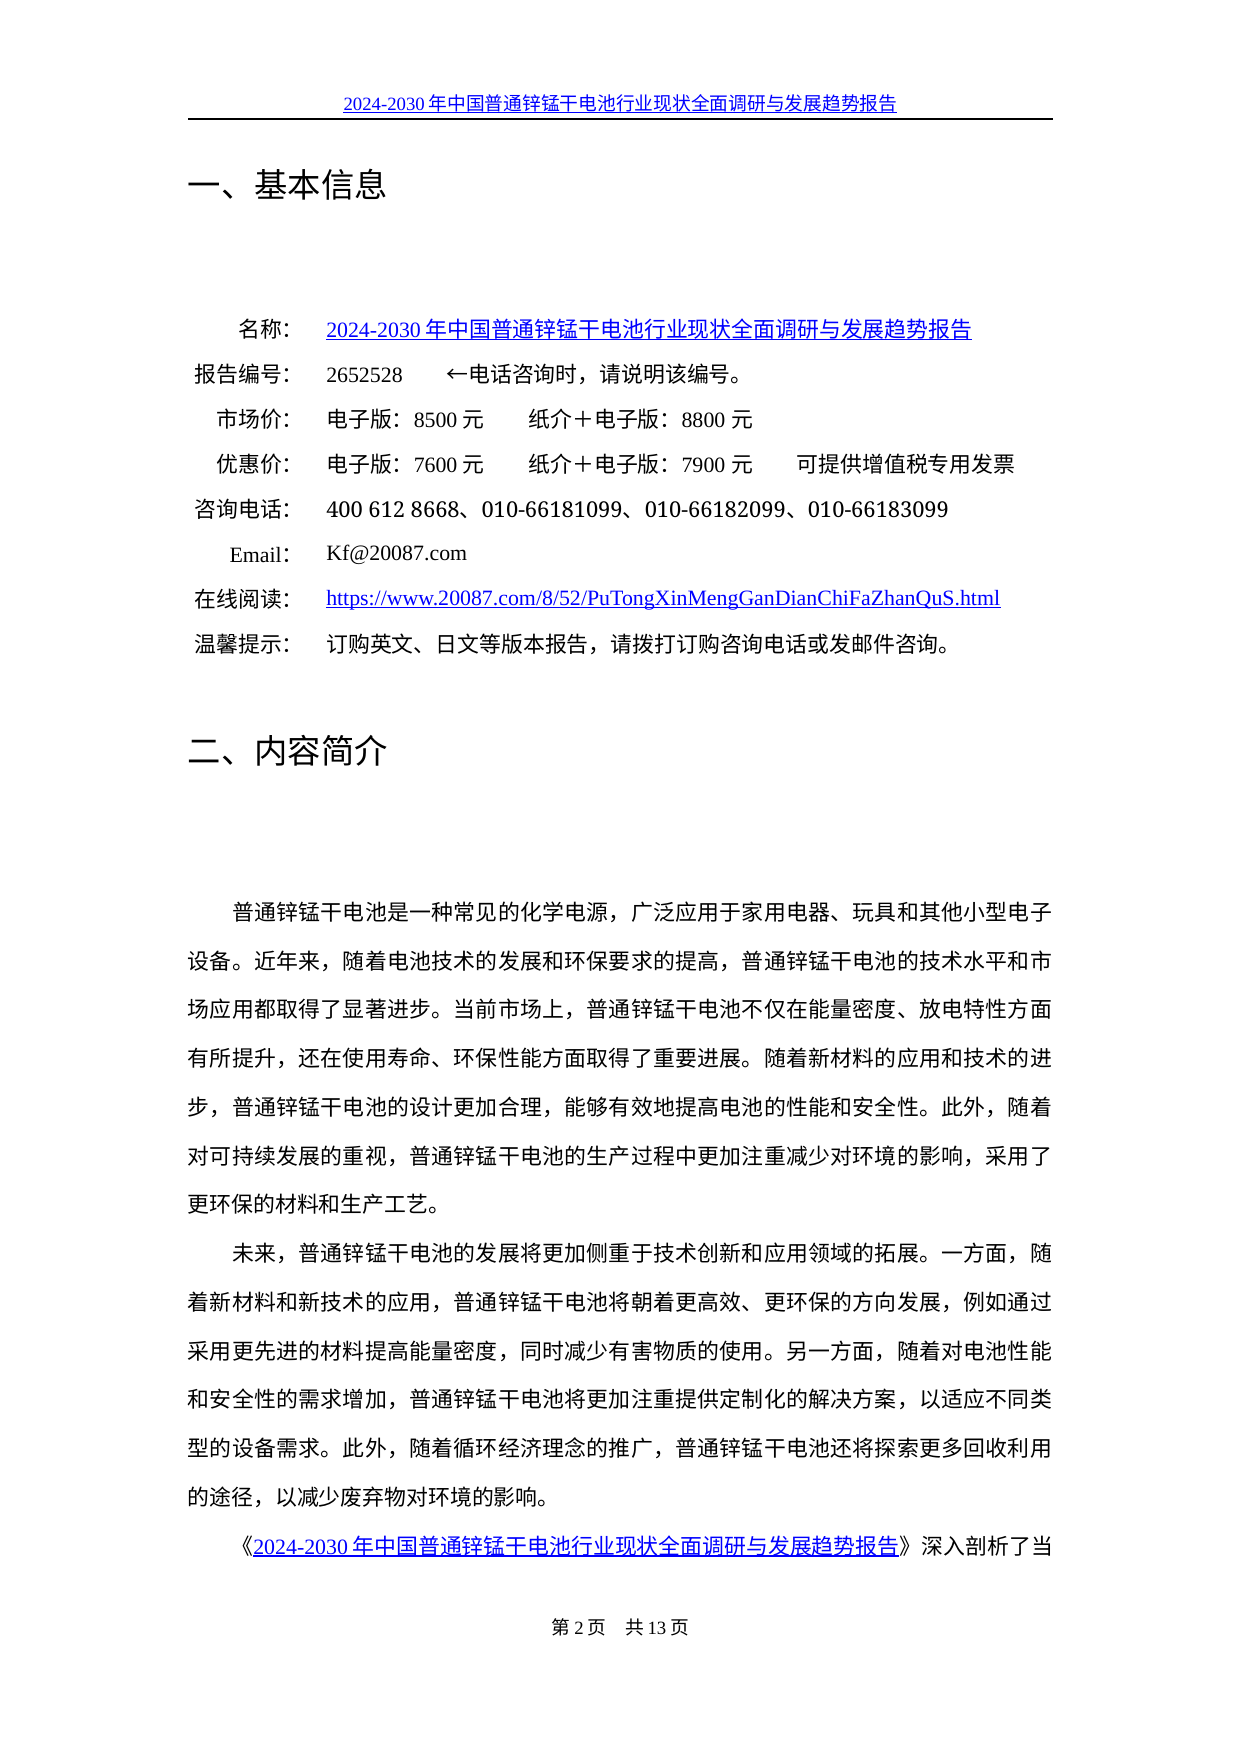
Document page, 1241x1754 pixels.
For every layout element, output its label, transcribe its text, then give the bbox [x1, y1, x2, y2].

table_cell 市场价： [167, 402, 315, 447]
table_cell 2652528 ←电话咨询时，请说明该编号。 [315, 357, 1073, 402]
table_cell 在线阅读： [167, 582, 315, 627]
table_cell [315, 582, 1073, 627]
table_cell 温馨提示： [167, 627, 315, 672]
table_cell Kf@20087.com [315, 537, 1073, 582]
table_cell Email： [167, 537, 315, 582]
table_header 名称： [167, 312, 315, 357]
table_cell 报告编号： [167, 357, 315, 402]
table_cell 电子版：8500 元 纸介＋电子版：8800 元 [315, 402, 1073, 447]
table_header 2024-2030年中国普通锌锰干电池行业现状全面调研与发展趋势报告 [315, 312, 1073, 357]
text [187, 894, 1053, 1561]
title 二、内容简介 [187, 717, 1053, 782]
table_cell 电子版：7600 元 纸介＋电子版：7900 元 可提供增值税专用发票 [315, 447, 1073, 492]
table_cell 优惠价： [167, 447, 315, 492]
table_cell 订购英文、日文等版本报告，请拨打订购咨询电话或发邮件咨询。 [315, 627, 1073, 672]
title 一、基本信息 [187, 150, 1053, 215]
table_cell 400 612 8668、010-66181099、010-66182099、010-66183099 [315, 492, 1073, 537]
table_cell 咨询电话： [167, 492, 315, 537]
